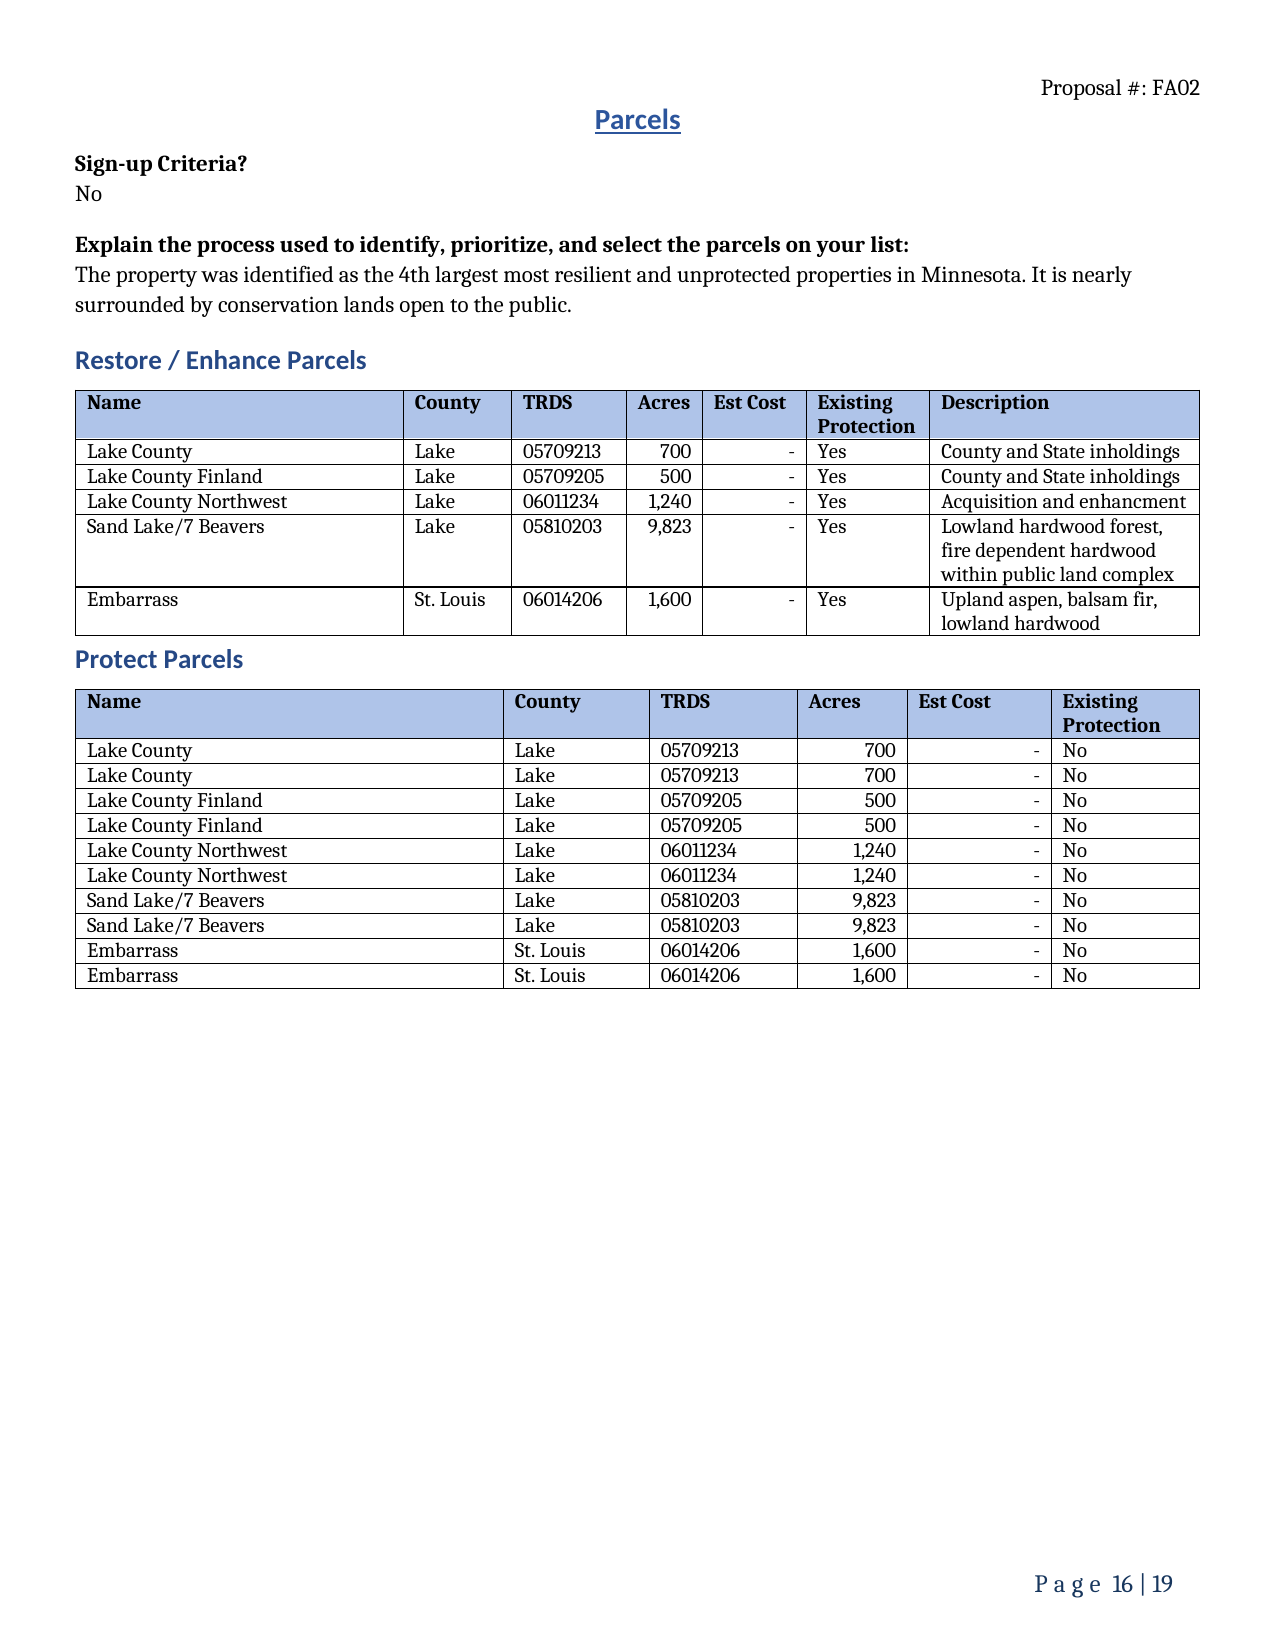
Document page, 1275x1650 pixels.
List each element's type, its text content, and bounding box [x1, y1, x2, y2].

table_cell Lake County [76, 764, 503, 788]
table_cell 1,600 [627, 588, 702, 635]
table_cell 9,823 [627, 515, 702, 586]
table_header Existing Protection [807, 391, 929, 438]
text Explain the process used to identify, prioritize, and select the parcels on your list: The property was identified as the 4th largest most resilient and unprotected properties in Minnesota. It is nearly surrounded by conservation lands open to the public. [75, 232, 1200, 319]
table_header TRDS [650, 690, 797, 738]
table_cell St. Louis [404, 588, 511, 635]
table_cell 1,600 [798, 939, 907, 963]
table_header Est Cost [703, 391, 806, 438]
table_cell 06014206 [650, 939, 797, 963]
table_cell 06011234 [650, 864, 797, 888]
table_cell 1,240 [798, 864, 907, 888]
table_cell Lake County Northwest [76, 490, 403, 513]
table_cell 06014206 [650, 964, 797, 988]
table_cell - [908, 839, 1051, 863]
table_cell St. Louis [504, 939, 649, 963]
table_cell Lake [504, 889, 649, 913]
table_cell Lake County Northwest [76, 839, 503, 863]
table_cell Lowland hardwood forest, fire dependent hardwood within public land complex [930, 515, 1199, 586]
table_cell - [908, 864, 1051, 888]
table_cell County and State inholdings [930, 440, 1199, 463]
table_cell 05810203 [650, 914, 797, 938]
table_cell - [703, 440, 806, 463]
table_cell Lake [404, 465, 511, 488]
table_cell Yes [807, 490, 929, 513]
table_cell Lake [404, 490, 511, 513]
table_header Acres [627, 391, 702, 438]
table_cell No [1052, 764, 1199, 788]
table_cell No [1052, 889, 1199, 913]
table_cell Lake [504, 789, 649, 813]
table_header Name [76, 690, 503, 738]
table_cell 1,240 [627, 490, 702, 513]
subtitle Protect Parcels [75, 643, 1200, 676]
table_header Acres [798, 690, 907, 738]
table_cell 700 [627, 440, 702, 463]
table_cell Lake County Finland [76, 814, 503, 838]
table_cell No [1052, 789, 1199, 813]
table_cell - [703, 588, 806, 635]
table_cell Lake County [76, 739, 503, 763]
table_cell 1,240 [798, 839, 907, 863]
table_cell - [703, 515, 806, 586]
table_cell 9,823 [798, 889, 907, 913]
table_cell No [1052, 864, 1199, 888]
table_cell Embarrass [76, 588, 403, 635]
subtitle Parcels [75, 101, 1200, 137]
table_header Existing Protection [1052, 690, 1199, 738]
table_header TRDS [512, 391, 626, 438]
table_cell - [908, 939, 1051, 963]
table_cell Embarrass [76, 939, 503, 963]
table_cell Yes [807, 440, 929, 463]
table_cell Lake [504, 914, 649, 938]
table_header Name [76, 391, 403, 438]
table_cell 05709213 [512, 440, 626, 463]
table_cell Lake County Northwest [76, 864, 503, 888]
table_cell No [1052, 814, 1199, 838]
table_cell Yes [807, 588, 929, 635]
table_cell 05709213 [650, 764, 797, 788]
table_cell Yes [807, 465, 929, 488]
table_cell Lake County Finland [76, 789, 503, 813]
table_cell Sand Lake/7 Beavers [76, 889, 503, 913]
table_cell 05810203 [512, 515, 626, 586]
table_cell Sand Lake/7 Beavers [76, 914, 503, 938]
table_cell - [908, 889, 1051, 913]
table_cell 06014206 [512, 588, 626, 635]
table_cell 1,600 [798, 964, 907, 988]
table_cell 06011234 [650, 839, 797, 863]
table_cell No [1052, 939, 1199, 963]
table_cell Lake [504, 839, 649, 863]
table_cell 06011234 [512, 490, 626, 513]
table_cell Lake [404, 515, 511, 586]
table_cell Yes [807, 515, 929, 586]
table_cell - [703, 490, 806, 513]
table_cell No [1052, 964, 1199, 988]
table_cell 500 [798, 814, 907, 838]
table_cell St. Louis [504, 964, 649, 988]
table_cell Sand Lake/7 Beavers [76, 515, 403, 586]
table_cell - [908, 764, 1051, 788]
table_cell 700 [798, 739, 907, 763]
table_cell - [703, 465, 806, 488]
table_cell 05810203 [650, 889, 797, 913]
table_cell No [1052, 839, 1199, 863]
table_cell 05709205 [512, 465, 626, 488]
table_cell Upland aspen, balsam fir, lowland hardwood [930, 588, 1199, 635]
table_cell No [1052, 739, 1199, 763]
table_cell - [908, 814, 1051, 838]
table_cell 500 [627, 465, 702, 488]
table_cell 9,823 [798, 914, 907, 938]
table_cell Lake [504, 864, 649, 888]
table_cell - [908, 789, 1051, 813]
table_cell Lake [504, 814, 649, 838]
table_cell Lake [404, 440, 511, 463]
table_cell Lake [504, 739, 649, 763]
table_header Description [930, 391, 1199, 438]
table_cell 05709205 [650, 814, 797, 838]
table_cell - [908, 964, 1051, 988]
table_cell 05709205 [650, 789, 797, 813]
table_cell 700 [798, 764, 907, 788]
table_cell Lake County Finland [76, 465, 403, 488]
table_header Est Cost [908, 690, 1051, 738]
table_cell Lake County [76, 440, 403, 463]
text Sign-up Criteria? No [75, 151, 1200, 207]
table_cell 05709213 [650, 739, 797, 763]
table_cell 500 [798, 789, 907, 813]
table_header County [404, 391, 511, 438]
table_header County [504, 690, 649, 738]
table_cell Lake [504, 764, 649, 788]
table_cell - [908, 914, 1051, 938]
table_cell No [1052, 914, 1199, 938]
subtitle Restore / Enhance Parcels [75, 343, 1200, 376]
table_cell Embarrass [76, 964, 503, 988]
table_cell County and State inholdings [930, 465, 1199, 488]
table_cell - [908, 739, 1051, 763]
table_cell Acquisition and enhancment [930, 490, 1199, 513]
